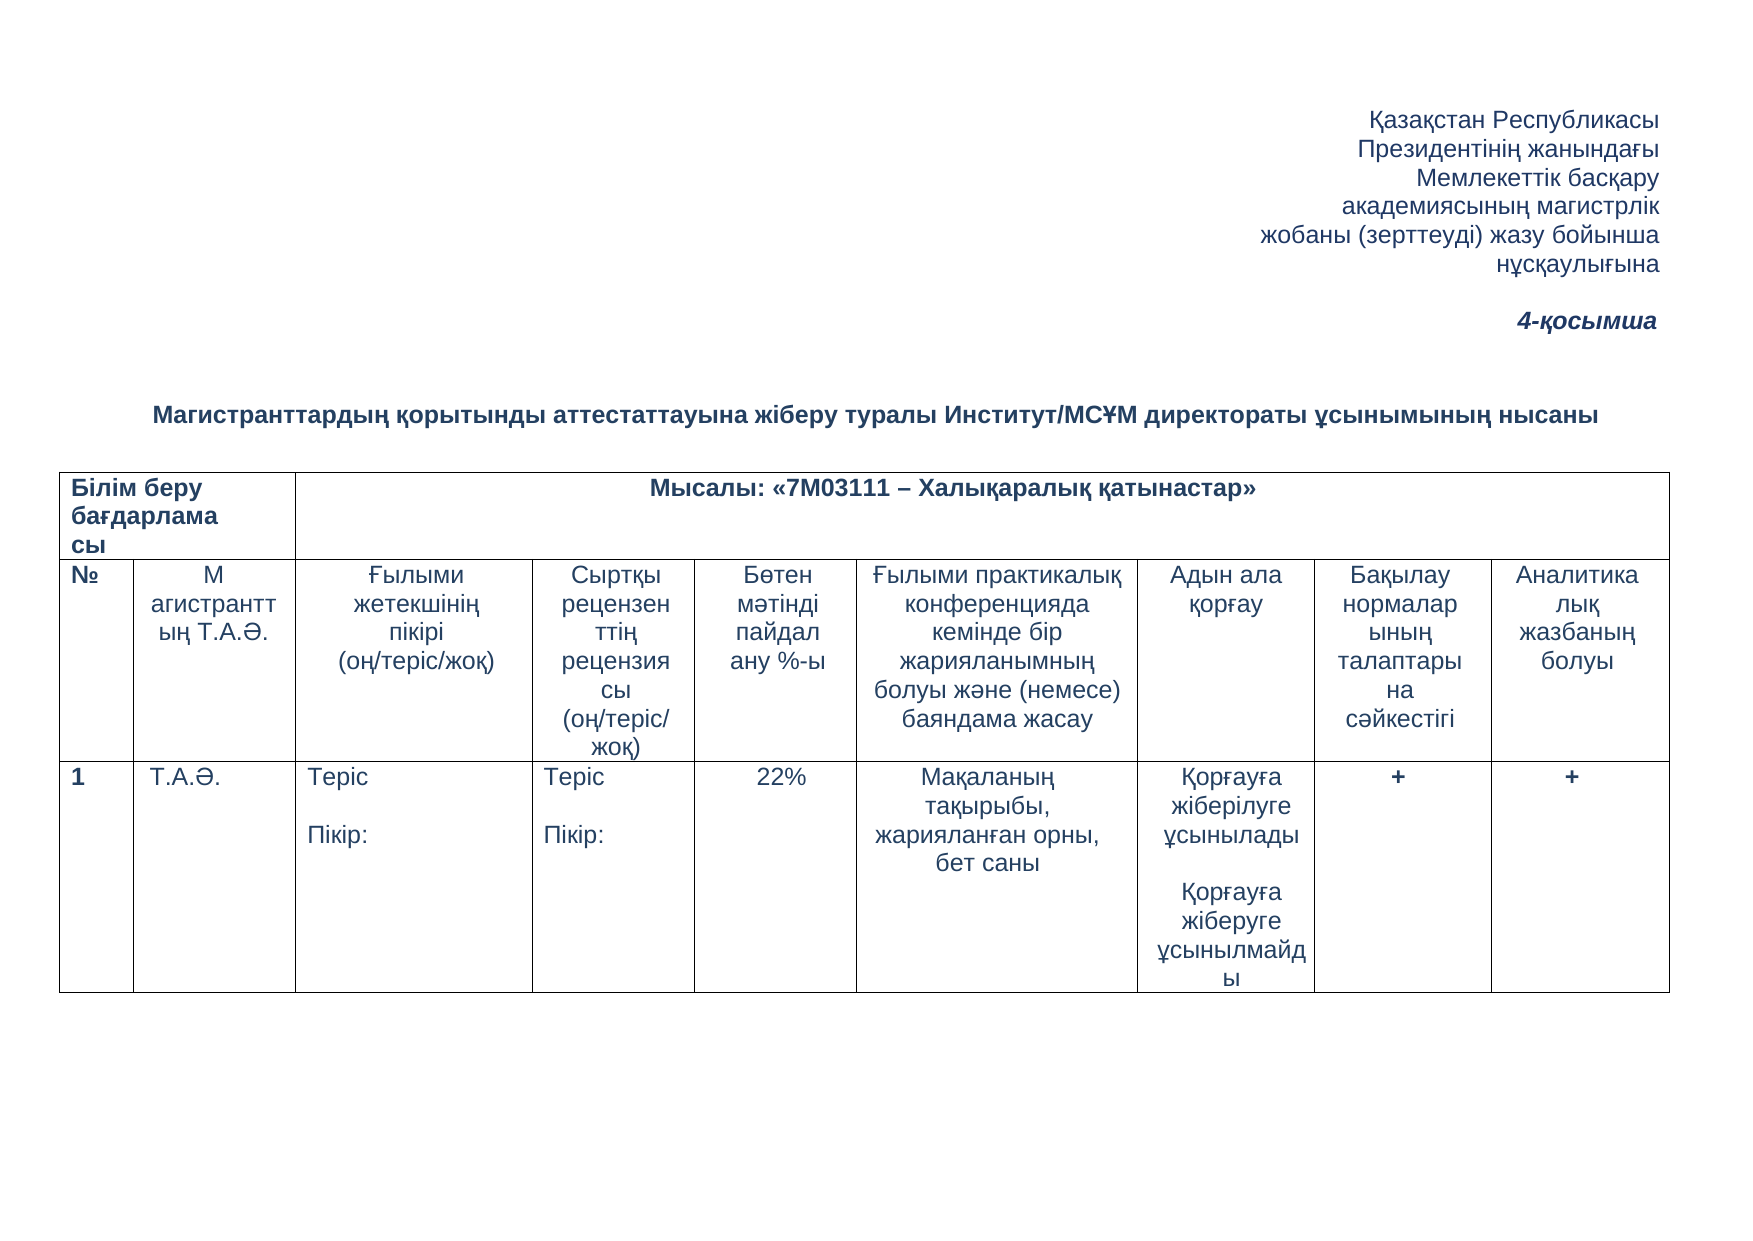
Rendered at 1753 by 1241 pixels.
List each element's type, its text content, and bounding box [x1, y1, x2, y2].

text Магистранттардың қорытынды аттестаттауына жіберу туралы Институт/МСҰМ директораты ұсынымының нысаны [148, 400, 1604, 428]
table_cell + [1492, 762, 1669, 992]
table_cell № [60, 560, 133, 761]
table_cell Қорғауға жіберілуге ұсынылады Қорғауға жіберуге ұсынылмайды [1138, 762, 1314, 992]
table_cell Бақылау нормаларының талаптарына сәйкестігі [1315, 560, 1491, 761]
table_cell Теріс Пікір: [296, 762, 532, 992]
table_cell Магистранттың Т.А.Ә. [134, 560, 295, 761]
table_cell Т.А.Ә. [134, 762, 295, 992]
table_cell Ғылыми жетекшінің пікірі (оң/теріс/жоқ) [296, 560, 532, 761]
table_cell Ғылыми практикалық конференцияда кемінде бір жарияланымның болуы және (немесе) баяндама жасау [857, 560, 1137, 761]
table_cell Адын ала қорғау [1138, 560, 1314, 761]
text 4-қосымша [0, 306, 1659, 335]
table_cell Сыртқы рецензенттің рецензиясы (оң/теріс/жоқ) [533, 560, 694, 761]
table_header Мысалы: «7M03111 – Халықаралық қатынастар» [296, 473, 1669, 559]
table_cell + [1315, 762, 1491, 992]
table_cell Бөтен мәтінді пайдалану %-ы [695, 560, 856, 761]
table_cell 22% [695, 762, 856, 992]
text Қазақстан Республикасы Президентінің жанындағы Мемлекеттік басқару академиясының магистрлік жобаны (зерттеуді) жазу бойынша нұсқаулығына [1249, 105, 1659, 277]
table_cell Теріс Пікір: [533, 762, 694, 992]
table_cell 1 [60, 762, 133, 992]
table_header Білім беру бағдарламасы [60, 473, 295, 559]
table_cell Мақаланың тақырыбы, жарияланған орны, бет саны [857, 762, 1137, 992]
table_cell Аналитикалық жазбаның болуы [1492, 560, 1669, 761]
